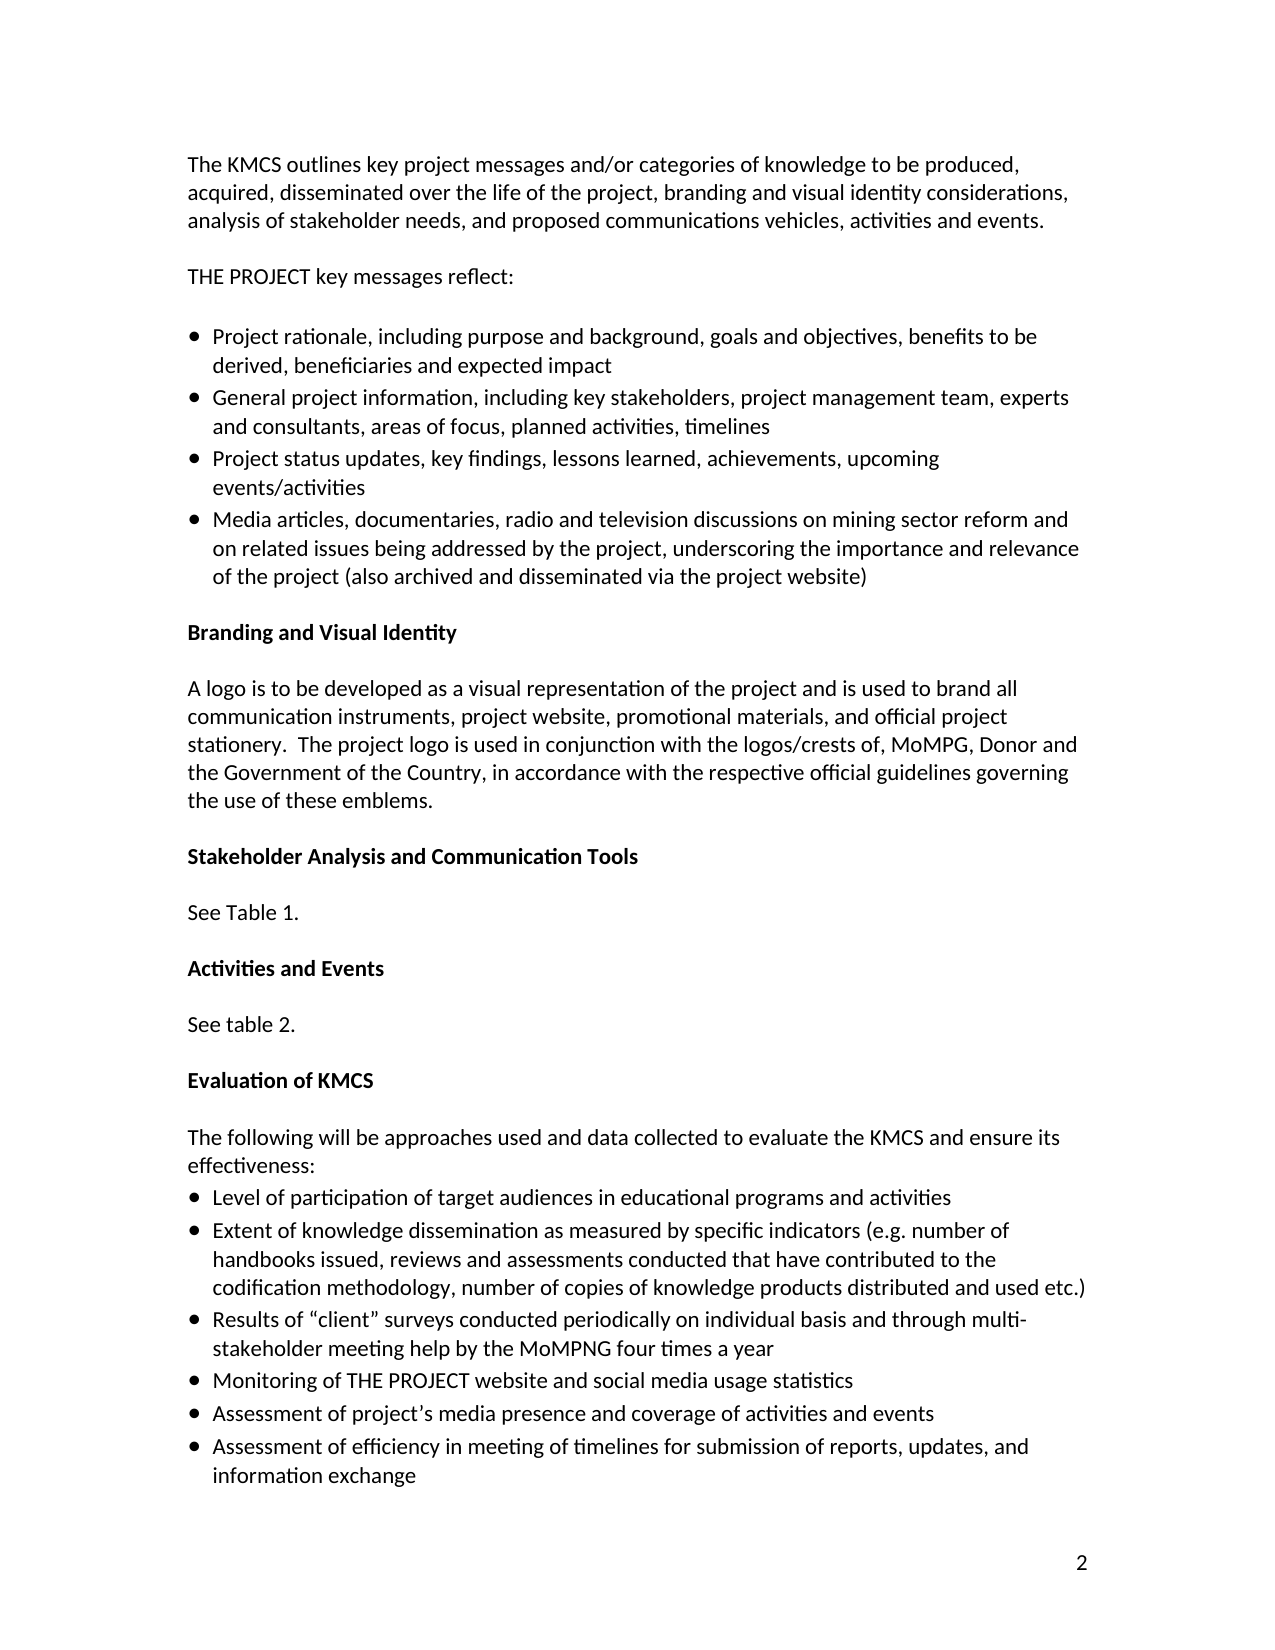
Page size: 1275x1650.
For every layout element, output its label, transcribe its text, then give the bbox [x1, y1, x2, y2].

text Evaluation of KMCS [187, 1067, 1087, 1095]
text Activities and Events [187, 954, 1087, 983]
list Extent of knowledge dissemination as measured by specific indicators (e.g. number of handbooks issued, reviews and assessments conducted that have contributed to the codification methodology, number of copies of knowledge products distributed and used etc.) [187, 1212, 1087, 1301]
list Results of “client” surveys conducted periodically on individual basis and through multi-stakeholder meeting help by the MoMPNG four times a year [187, 1301, 1087, 1362]
text See Table 1. [187, 898, 1087, 927]
list Monitoring of THE PROJECT website and social media usage statistics [187, 1362, 1087, 1395]
list Project rationale, including purpose and background, goals and objectives, benefits to be derived, beneficiaries and expected impact [187, 318, 1087, 379]
text A logo is to be developed as a visual representation of the project and is used to brand all communication instruments, project website, promotional materials, and official project stationery. The project logo is used in conjunction with the logos/crests of, MoMPG, Donor and the Government of the Country, in accordance with the respective official guidelines governing the use of these emblems. [187, 674, 1087, 814]
text See table 2. [187, 1011, 1087, 1039]
text The KMCS outlines key project messages and/or categories of knowledge to be produced, acquired, disseminated over the life of the project, branding and visual identity considerations, analysis of stakeholder needs, and proposed communications vehicles, activities and events. [187, 150, 1087, 234]
text Stakeholder Analysis and Communication Tools [187, 842, 1087, 871]
list Assessment of efficiency in meeting of timelines for submission of reports, updates, and information exchange [187, 1428, 1087, 1489]
text The following will be approaches used and data collected to evaluate the KMCS and ensure its effectiveness: [187, 1123, 1087, 1179]
list Project status updates, key findings, lessons learned, achievements, upcoming events/activities [187, 440, 1087, 501]
list General project information, including key stakeholders, project management team, experts and consultants, areas of focus, planned activities, timelines [187, 379, 1087, 440]
list Assessment of project’s media presence and coverage of activities and events [187, 1395, 1087, 1428]
text Branding and Visual Identity [187, 618, 1087, 646]
list Level of participation of target audiences in educational programs and activities [187, 1179, 1087, 1212]
list Media articles, documentaries, radio and television discussions on mining sector reform and on related issues being addressed by the project, underscoring the importance and relevance of the project (also archived and disseminated via the project website) [187, 501, 1087, 590]
text THE PROJECT key messages reflect: [187, 262, 1087, 290]
